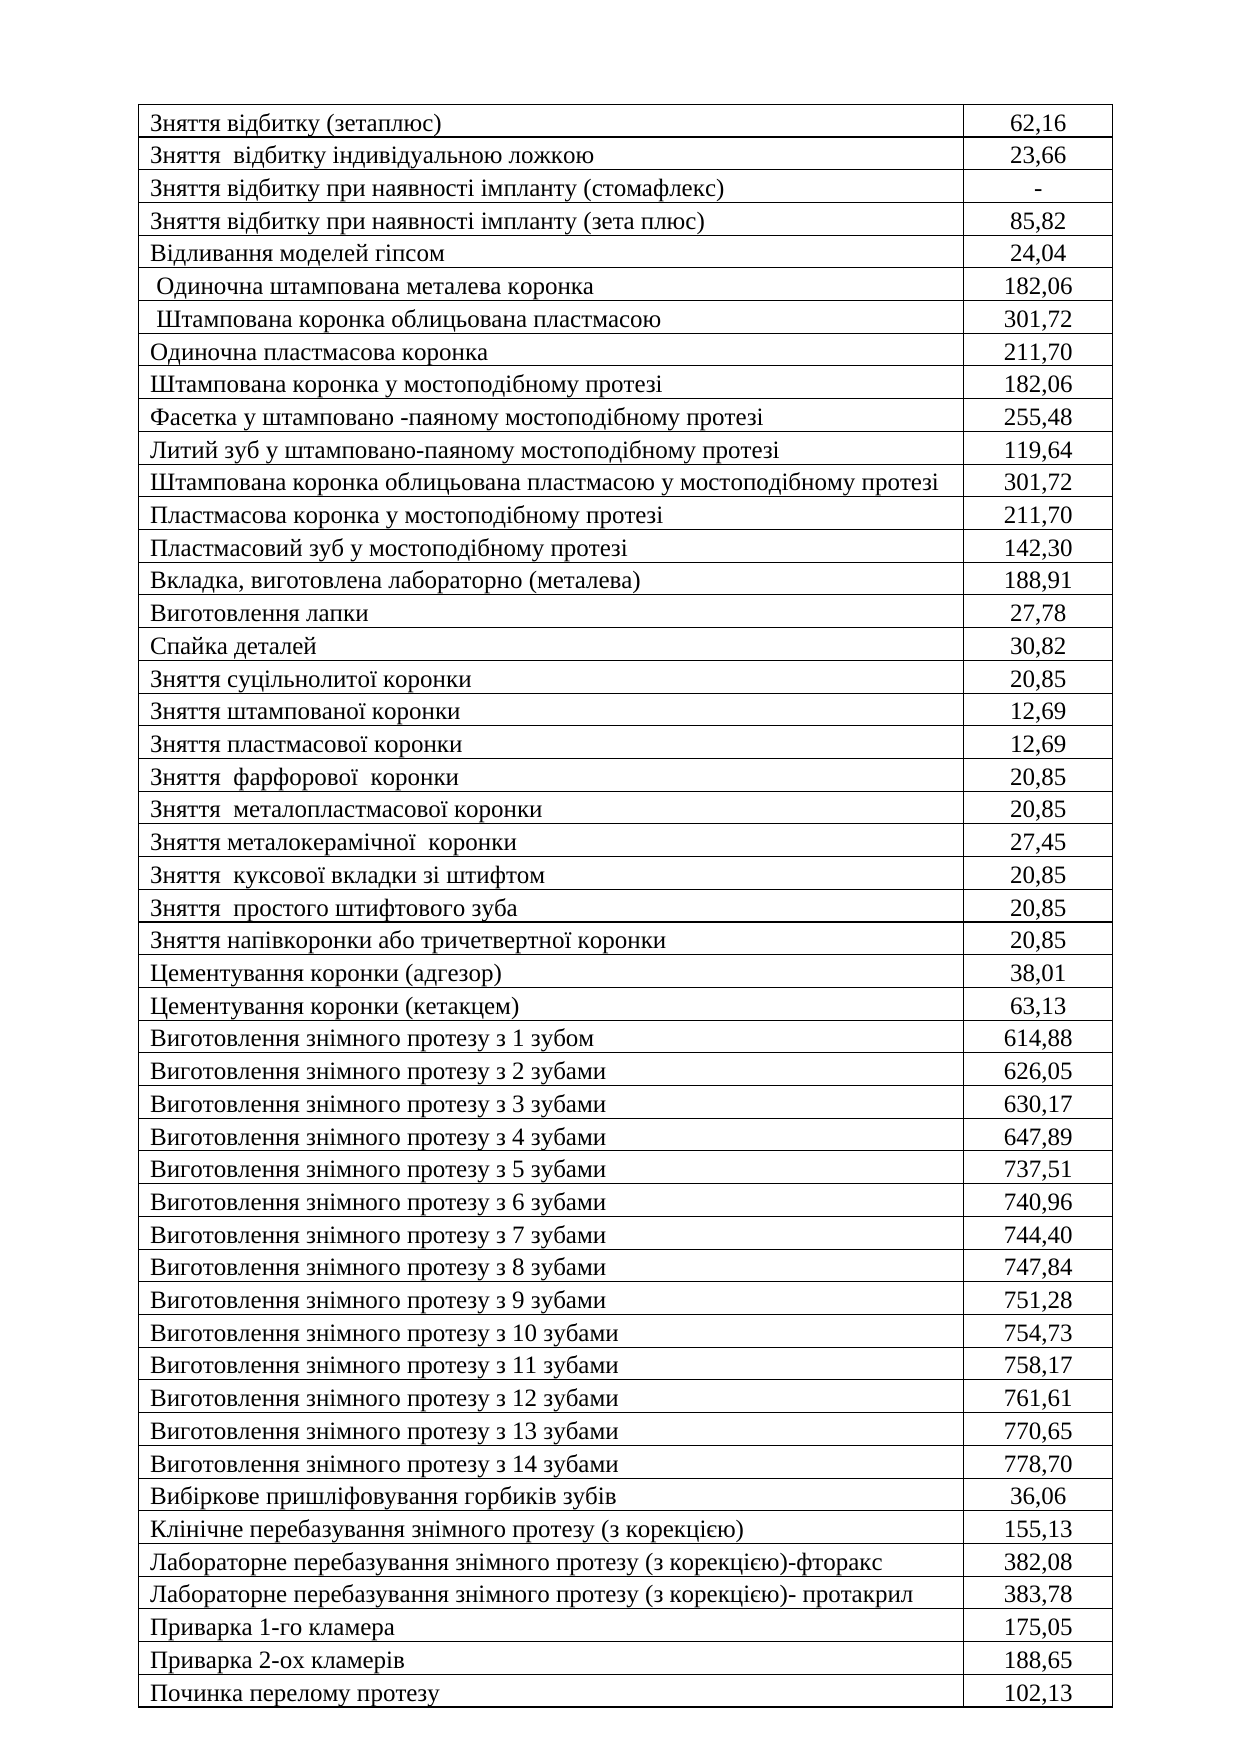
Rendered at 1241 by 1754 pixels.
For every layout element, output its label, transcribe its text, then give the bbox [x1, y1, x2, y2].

table_cell Виготовлення знімного протезу з 9 зубами [139, 1282, 963, 1314]
table_cell Зняття напівкоронки або тричетвертної коронки [139, 923, 963, 954]
table_cell 20,85 [964, 792, 1112, 823]
table_cell Пластмасова коронка у мостоподібному протезі [139, 497, 963, 529]
table_cell 758,17 [964, 1348, 1112, 1379]
table_cell 27,45 [964, 824, 1112, 856]
table_cell Виготовлення знімного протезу з 2 зубами [139, 1053, 963, 1085]
table_cell 20,85 [964, 661, 1112, 692]
table_cell - [964, 170, 1112, 202]
table_cell 182,06 [964, 366, 1112, 398]
table_cell 85,82 [964, 203, 1112, 234]
table_cell Виготовлення знімного протезу з 5 зубами [139, 1151, 963, 1183]
table_cell 751,28 [964, 1282, 1112, 1314]
table_cell Зняття суцільнолитої коронки [139, 661, 963, 692]
table_cell 182,06 [964, 268, 1112, 300]
table_cell Цементування коронки (адгезор) [139, 955, 963, 987]
table_cell Спайка деталей [139, 628, 963, 660]
table_cell Виготовлення знімного протезу з 8 зубами [139, 1250, 963, 1281]
table_cell Штампована коронка облицьована пластмасою [139, 301, 963, 333]
table_cell 142,30 [964, 530, 1112, 562]
table_cell 626,05 [964, 1053, 1112, 1085]
table_cell Вкладка, виготовлена лабораторно (металева) [139, 563, 963, 594]
table_cell Зняття відбитку (зетаплюс) [139, 105, 963, 136]
table_cell 188,65 [964, 1642, 1112, 1674]
table_cell 23,66 [964, 138, 1112, 169]
table_cell Приварка 1-го кламера [139, 1609, 963, 1641]
table_cell 744,40 [964, 1217, 1112, 1248]
table_cell 647,89 [964, 1119, 1112, 1150]
table_cell 175,05 [964, 1609, 1112, 1641]
table_cell 102,13 [964, 1675, 1112, 1706]
table_cell Виготовлення знімного протезу з 11 зубами [139, 1348, 963, 1379]
table_cell Виготовлення знімного протезу з 14 зубами [139, 1446, 963, 1477]
table_cell Виготовлення лапки [139, 595, 963, 627]
table_cell Лабораторне перебазування знімного протезу (з корекцією)- протакрил [139, 1577, 963, 1608]
table_cell 24,04 [964, 236, 1112, 267]
table_cell 62,16 [964, 105, 1112, 136]
table_cell Одиночна пластмасова коронка [139, 334, 963, 365]
table_cell 740,96 [964, 1184, 1112, 1216]
table_cell Виготовлення знімного протезу з 12 зубами [139, 1380, 963, 1412]
table_cell 754,73 [964, 1315, 1112, 1347]
table_cell Зняття простого штифтового зуба [139, 890, 963, 921]
table_cell 383,78 [964, 1577, 1112, 1608]
table_cell 155,13 [964, 1511, 1112, 1543]
table_cell 301,72 [964, 301, 1112, 333]
table_cell 119,64 [964, 432, 1112, 463]
table_cell Цементування коронки (кетакцем) [139, 988, 963, 1019]
table_cell Пластмасовий зуб у мостоподібному протезі [139, 530, 963, 562]
table_cell 770,65 [964, 1413, 1112, 1445]
table_cell Зняття пластмасової коронки [139, 726, 963, 758]
table_cell 188,91 [964, 563, 1112, 594]
table_cell Зняття відбитку індивідуальною ложкою [139, 138, 963, 169]
table_cell Відливання моделей гіпсом [139, 236, 963, 267]
table_cell Зняття штампованої коронки [139, 694, 963, 725]
table_cell Зняття куксової вкладки зі штифтом [139, 857, 963, 889]
table_cell Починка перелому протезу [139, 1675, 963, 1706]
table_cell 38,01 [964, 955, 1112, 987]
table_cell Литий зуб у штамповано-паяному мостоподібному протезі [139, 432, 963, 463]
table_cell Зняття відбитку при наявності імпланту (стомафлекс) [139, 170, 963, 202]
table_cell Одиночна штампована металева коронка [139, 268, 963, 300]
table_cell Виготовлення знімного протезу з 10 зубами [139, 1315, 963, 1347]
table_cell Зняття відбитку при наявності імпланту (зета плюс) [139, 203, 963, 234]
table_cell Приварка 2-ох кламерів [139, 1642, 963, 1674]
table_cell 382,08 [964, 1544, 1112, 1576]
table_cell 20,85 [964, 857, 1112, 889]
table_cell Зняття металокерамічної коронки [139, 824, 963, 856]
table_cell Фасетка у штамповано -паяному мостоподібному протезі [139, 399, 963, 431]
table_cell 20,85 [964, 759, 1112, 791]
table_cell 211,70 [964, 497, 1112, 529]
table_cell Виготовлення знімного протезу з 6 зубами [139, 1184, 963, 1216]
table_cell Зняття фарфорової коронки [139, 759, 963, 791]
table_cell 20,85 [964, 890, 1112, 921]
table_cell 12,69 [964, 694, 1112, 725]
table_cell Штампована коронка у мостоподібному протезі [139, 366, 963, 398]
table_cell Штампована коронка облицьована пластмасою у мостоподібному протезі [139, 465, 963, 496]
table_cell 255,48 [964, 399, 1112, 431]
table_cell 761,61 [964, 1380, 1112, 1412]
table_cell 630,17 [964, 1086, 1112, 1118]
table_cell 63,13 [964, 988, 1112, 1019]
table_cell 12,69 [964, 726, 1112, 758]
table_cell 30,82 [964, 628, 1112, 660]
table_cell Зняття металопластмасової коронки [139, 792, 963, 823]
table_cell Виготовлення знімного протезу з 1 зубом [139, 1021, 963, 1052]
table_cell 211,70 [964, 334, 1112, 365]
table_cell 20,85 [964, 923, 1112, 954]
table_cell Лабораторне перебазування знімного протезу (з корекцією)-фторакс [139, 1544, 963, 1576]
table_cell 36,06 [964, 1479, 1112, 1510]
table_cell 614,88 [964, 1021, 1112, 1052]
table_cell Виготовлення знімного протезу з 7 зубами [139, 1217, 963, 1248]
table_cell Вибіркове пришліфовування горбиків зубів [139, 1479, 963, 1510]
table_cell 747,84 [964, 1250, 1112, 1281]
table_cell 737,51 [964, 1151, 1112, 1183]
table_cell 301,72 [964, 465, 1112, 496]
table_cell Виготовлення знімного протезу з 4 зубами [139, 1119, 963, 1150]
table_cell Виготовлення знімного протезу з 3 зубами [139, 1086, 963, 1118]
table_cell Виготовлення знімного протезу з 13 зубами [139, 1413, 963, 1445]
table_cell Клінічне перебазування знімного протезу (з корекцією) [139, 1511, 963, 1543]
table_cell 27,78 [964, 595, 1112, 627]
table_cell 778,70 [964, 1446, 1112, 1477]
